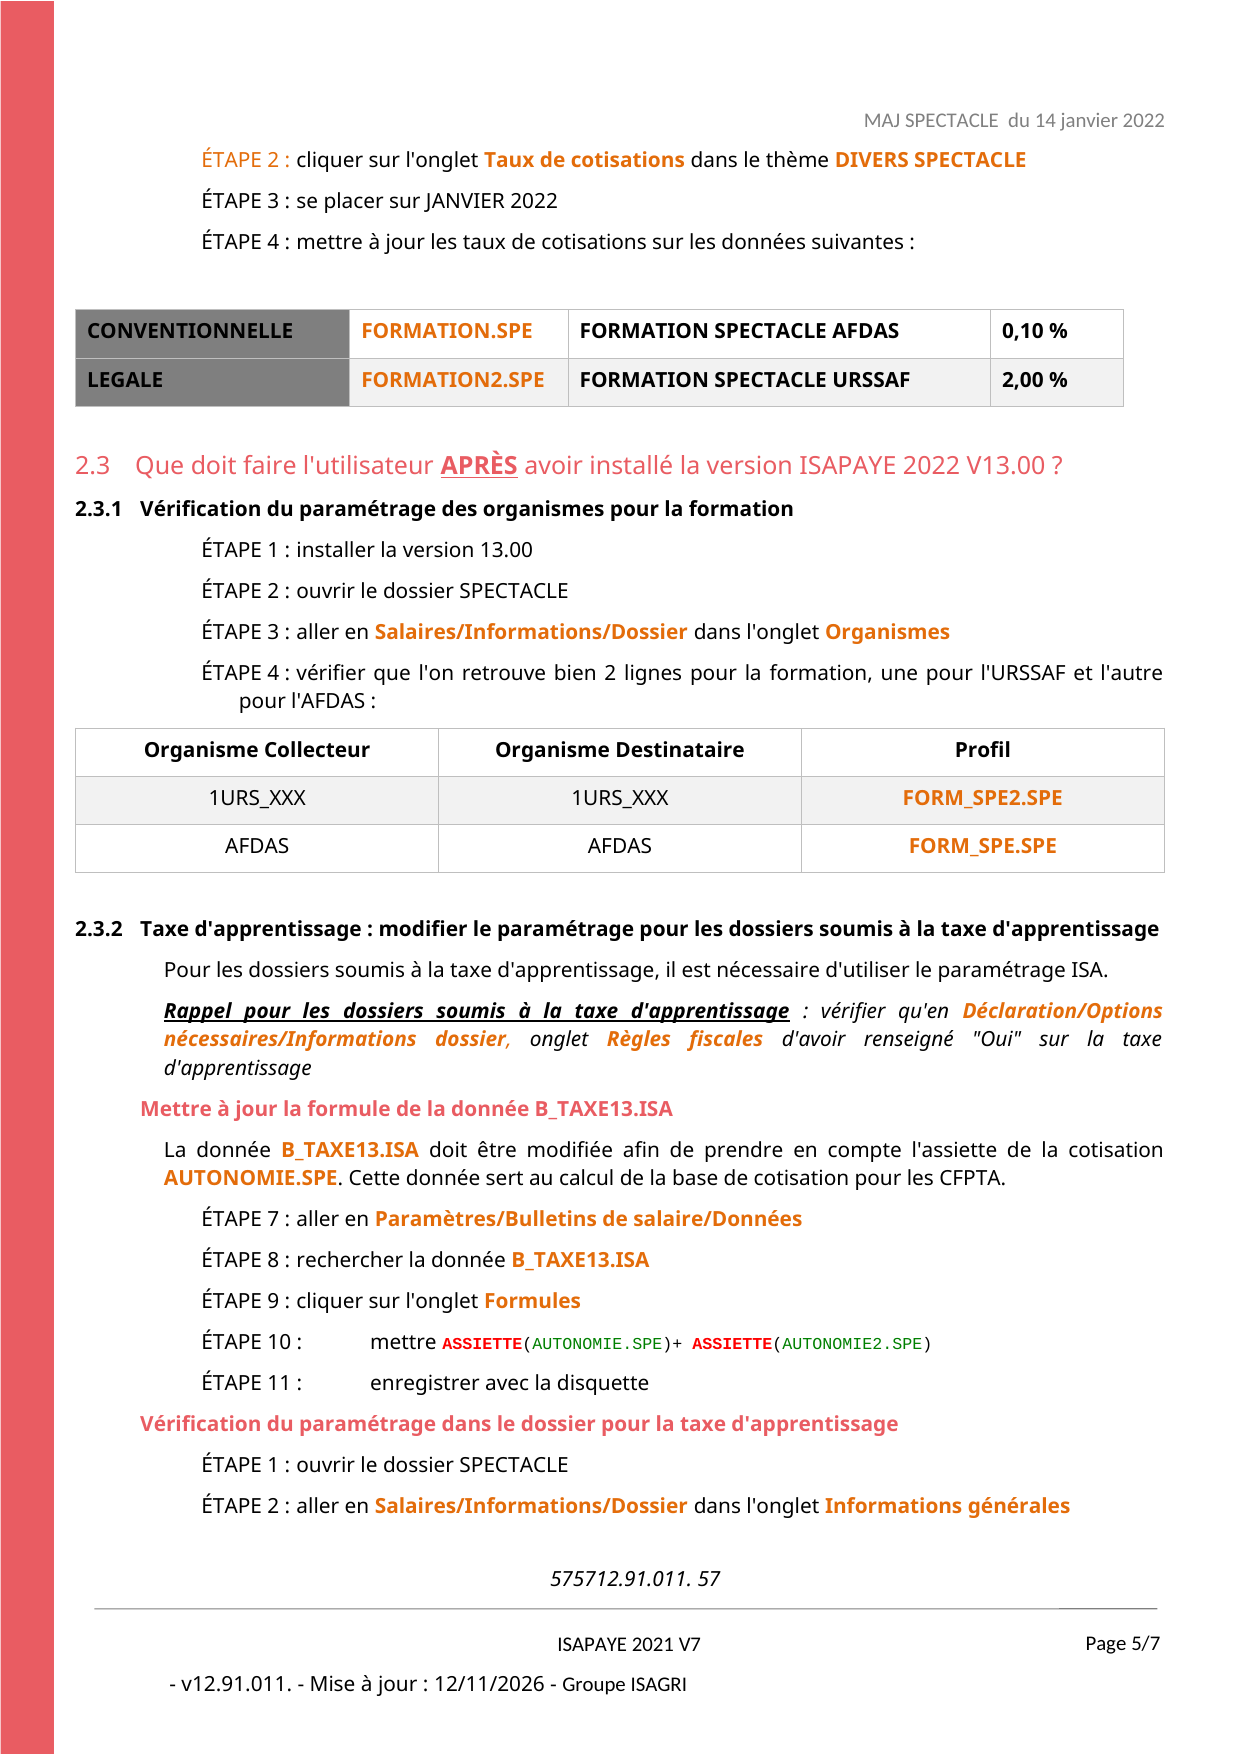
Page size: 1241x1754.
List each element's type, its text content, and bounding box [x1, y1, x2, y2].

table_cell AFDAS [439, 825, 801, 872]
table_cell FORM_SPE2.SPE [802, 777, 1164, 824]
list aller en Paramètres/Bulletins de salaire/Données [201, 1204, 1165, 1233]
table_cell FORMATION2.SPE [350, 359, 568, 406]
table_header Organisme Destinataire [439, 729, 801, 776]
text Taxe d'apprentissage : modifier le paramétrage pour les dossiers soumis à la taxe d'apprentissage [75, 914, 1165, 943]
text La donnée B_TAXE13.ISA doit être modifiée afin de prendre en compte l'assiette de la cotisation AUTONOMIE.SPE. Cette donnée sert au calcul de la base de cotisation pour les CFPTA. [164, 1135, 1165, 1192]
table_cell FORMATION SPECTACLE URSSAF [569, 359, 990, 406]
list mettre ASSIETTE(AUTONOMIE.SPE)+ ASSIETTE(AUTONOMIE2.SPE) [201, 1327, 1165, 1355]
list enregistrer avec la disquette [201, 1368, 1165, 1396]
text Mettre à jour la formule de la donnée B_TAXE13.ISA [75, 1094, 1165, 1122]
list cliquer sur l'onglet Formules [201, 1286, 1165, 1314]
text Pour les dossiers soumis à la taxe d'apprentissage, il est nécessaire d'utiliser le paramétrage ISA. [164, 955, 1165, 983]
table_cell AFDAS [76, 825, 438, 872]
table_header Profil [802, 729, 1164, 776]
text Que doit faire l'utilisateur APRÈS avoir installé la version ISAPAYE 2022 V13.00 ? [75, 448, 1165, 482]
list ouvrir le dossier SPECTACLE [201, 1450, 1165, 1478]
text Vérification du paramétrage des organismes pour la formation [75, 494, 1165, 523]
list mettre à jour les taux de cotisations sur les données suivantes : [201, 227, 1165, 256]
table_header 0,10 % [991, 310, 1123, 358]
text Vérification du paramétrage dans le dossier pour la taxe d'apprentissage [75, 1409, 1165, 1437]
list installer la version 13.00 [201, 535, 1165, 564]
list vérifier que l'on retrouve bien 2 lignes pour la formation, une pour l'URSSAF et l'autre pour l'AFDAS : [201, 658, 1165, 715]
table_header FORMATION SPECTACLE AFDAS [569, 310, 990, 358]
list ouvrir le dossier SPECTACLE [201, 576, 1165, 605]
picture [0, 1, 1240, 1754]
table_cell 1URS_XXX [439, 777, 801, 824]
list rechercher la donnée B_TAXE13.ISA [201, 1245, 1165, 1273]
list se placer sur JANVIER 2022 [201, 187, 1165, 215]
table_header Organisme Collecteur [76, 729, 438, 776]
table_cell 2,00 % [991, 359, 1123, 406]
table_cell 1URS_XXX [76, 777, 438, 824]
list aller en Salaires/Informations/Dossier dans l'onglet Organismes [201, 617, 1165, 646]
list cliquer sur l'onglet Taux de cotisations dans le thème DIVERS SPECTACLE [201, 146, 1165, 174]
table_cell LEGALE [76, 359, 349, 406]
list aller en Salaires/Informations/Dossier dans l'onglet Informations générales [201, 1491, 1165, 1519]
table_header FORMATION.SPE [350, 310, 568, 358]
table_cell FORM_SPE.SPE [802, 825, 1164, 872]
text Rappel pour les dossiers soumis à la taxe d'apprentissage : vérifier qu'en Déclaration/Options nécessaires/Informations dossier, onglet Règles fiscales d'avoir renseigné "Oui" sur la taxe d'apprentissage [164, 996, 1165, 1081]
table_header CONVENTIONNELLE [76, 310, 349, 358]
